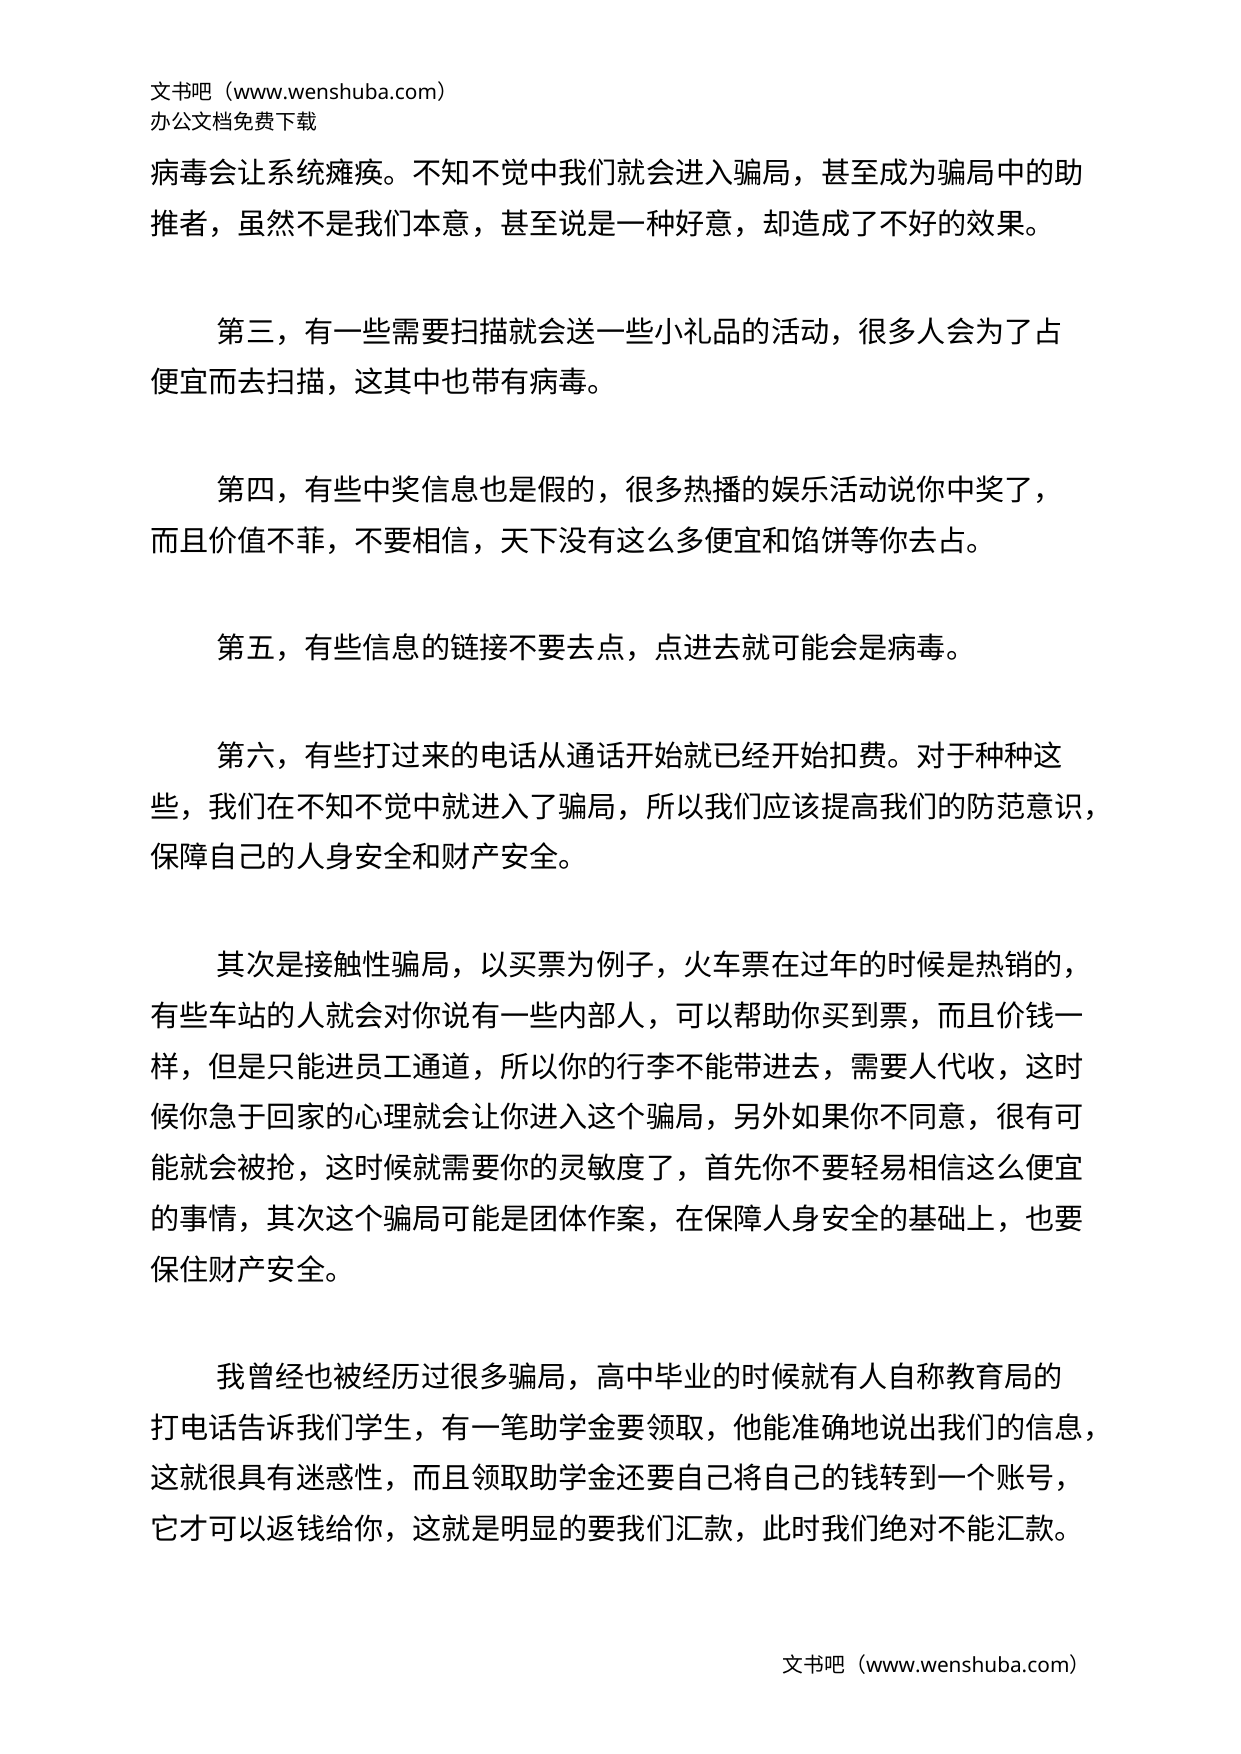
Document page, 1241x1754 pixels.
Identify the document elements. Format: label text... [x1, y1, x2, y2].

text 第六，有些打过来的电话从通话开始就已经开始扣费。对于种种这些，我们在不知不觉中就进入了骗局，所以我们应该提高我们的防范意识，保障自己的人身安全和财产安全。 [150, 733, 1090, 876]
text 其次是接触性骗局，以买票为例子，火车票在过年的时候是热销的，有些车站的人就会对你说有一些内部人，可以帮助你买到票，而且价钱一样，但是只能进员工通道，所以你的行李不能带进去，需要人代收，这时候你急于回家的心理就会让你进入这个骗局，另外如果你不同意，很有可能就会被抢，这时候就需要你的灵敏度了，首先你不要轻易相信这么便宜的事情，其次这个骗局可能是团体作案，在保障人身安全的基础上，也要保住财产安全。 [150, 942, 1090, 1288]
text 第三，有一些需要扫描就会送一些小礼品的活动，很多人会为了占便宜而去扫描，这其中也带有病毒。 [150, 308, 1090, 401]
text 第四，有些中奖信息也是假的，很多热播的娱乐活动说你中奖了，而且价值不菲，不要相信，天下没有这么多便宜和馅饼等你去占。 [150, 467, 1090, 560]
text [150, 150, 1090, 243]
text 第五，有些信息的链接不要去点，点进去就可能会是病毒。 [150, 625, 1090, 667]
text 我曾经也被经历过很多骗局，高中毕业的时候就有人自称教育局的打电话告诉我们学生，有一笔助学金要领取，他能准确地说出我们的信息，这就很具有迷惑性，而且领取助学金还要自己将自己的钱转到一个账号，它才可以返钱给你，这就是明显的要我们汇款，此时我们绝对不能汇款。 [150, 1354, 1090, 1548]
